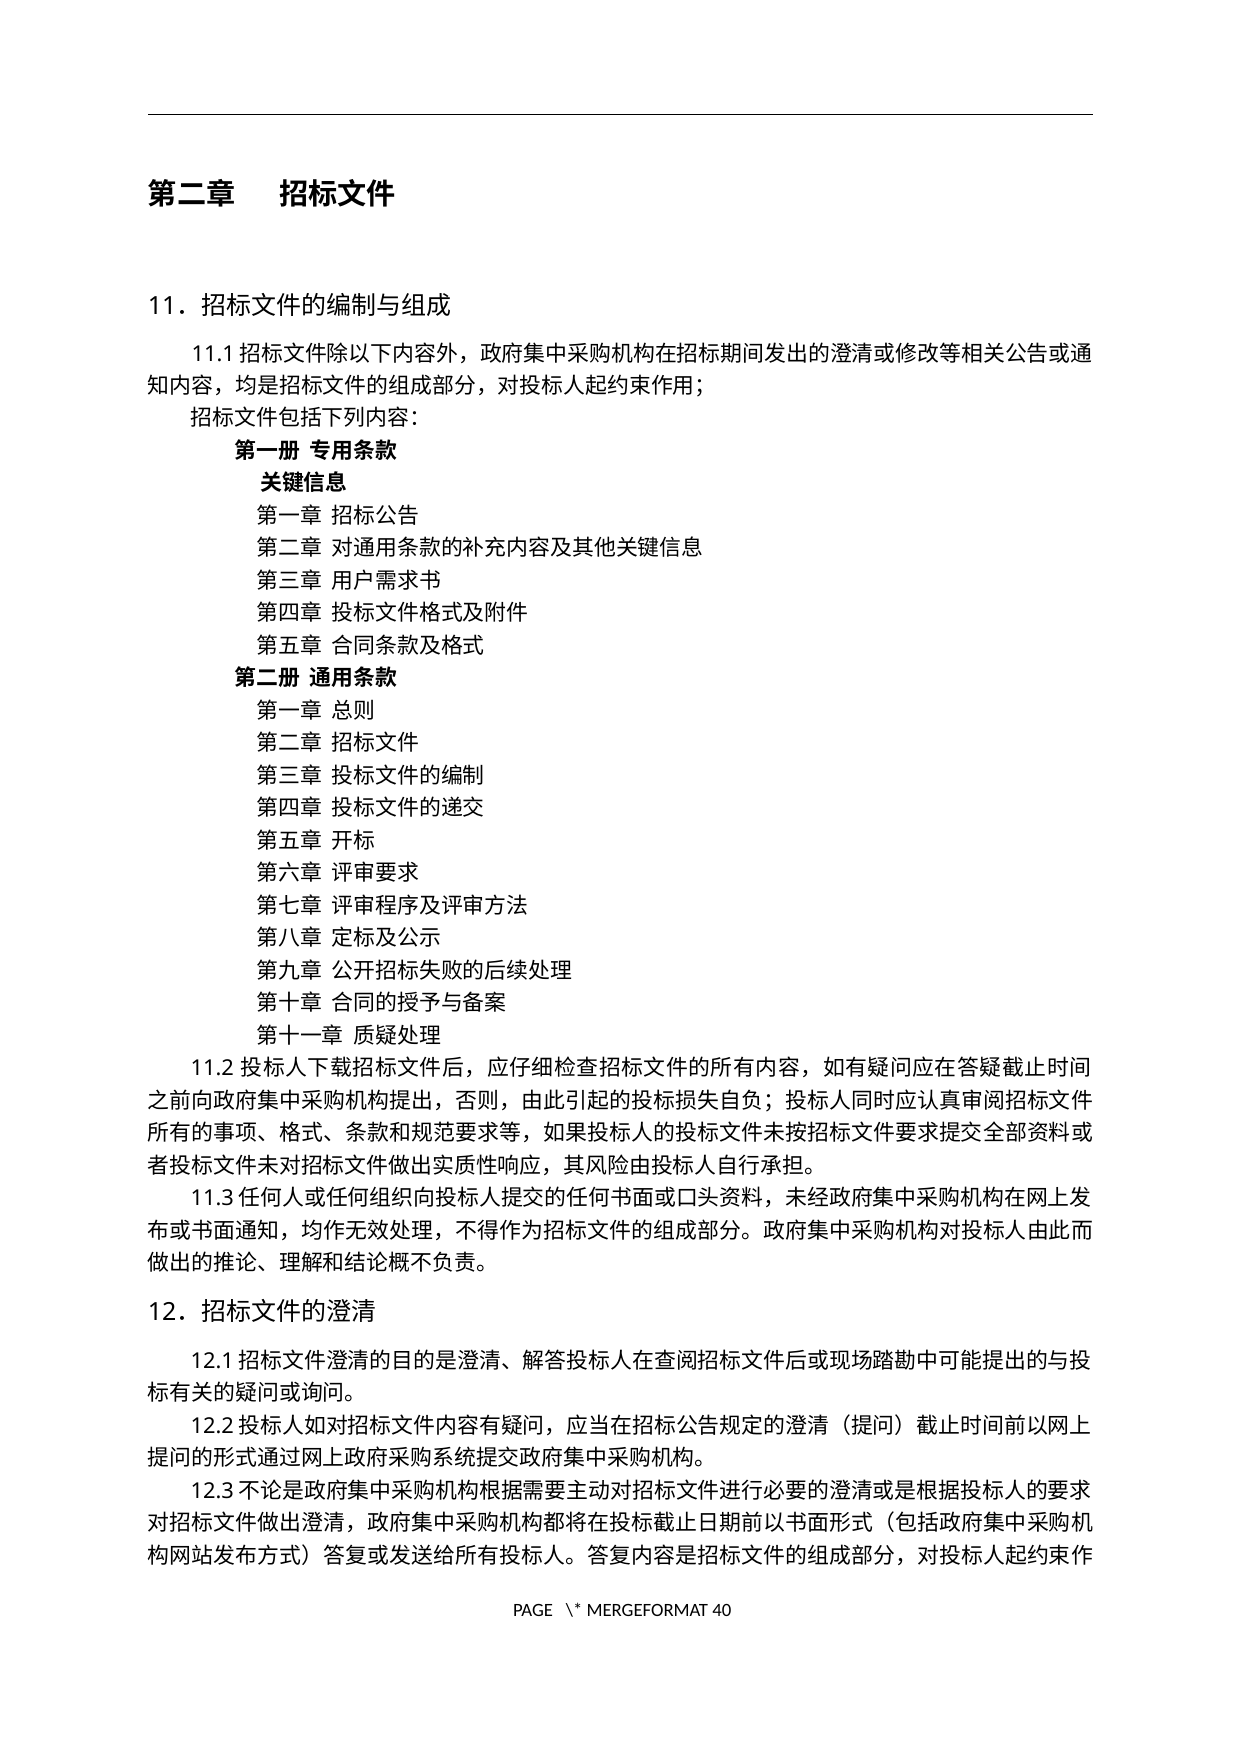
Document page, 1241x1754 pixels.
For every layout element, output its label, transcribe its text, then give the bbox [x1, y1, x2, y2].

text 招标文件包括下列内容： [148, 400, 1093, 432]
text 第一册 专用条款 [191, 432, 1093, 465]
subtitle 招标文件 [148, 159, 1093, 224]
text 第二章 对通用条款的补充内容及其他关键信息 [213, 530, 1093, 562]
text 11.3任何人或任何组织向投标人提交的任何书面或口头资料，未经政府集中采购机构在网上发布或书面通知，均作无效处理，不得作为招标文件的组成部分。政府集中采购机构对投标人由此而做出的推论、理解和结论概不负责。 [148, 1180, 1093, 1277]
text 12.1招标文件澄清的目的是澄清、解答投标人在查阅招标文件后或现场踏勘中可能提出的与投标有关的疑问或询问。 [148, 1342, 1093, 1407]
text 第二册 通用条款 [191, 660, 1093, 692]
text 关键信息 [260, 465, 1093, 497]
text 第四章 投标文件的递交 [213, 790, 1093, 822]
text 第三章 投标文件的编制 [213, 757, 1093, 790]
text 第三章 用户需求书 [213, 562, 1093, 595]
text 12．招标文件的澄清 [148, 1277, 1093, 1342]
text 第七章 评审程序及评审方法 [213, 887, 1093, 920]
text 11.1招标文件除以下内容外，政府集中采购机构在招标期间发出的澄清或修改等相关公告或通知内容，均是招标文件的组成部分，对投标人起约束作用； [148, 336, 1093, 400]
text 第九章 公开招标失败的后续处理 [213, 952, 1093, 985]
text 第八章 定标及公示 [213, 920, 1093, 952]
text 12.2投标人如对招标文件内容有疑问，应当在招标公告规定的澄清（提问）截止时间前以网上提问的形式通过网上政府采购系统提交政府集中采购机构。 [148, 1407, 1093, 1472]
text 11．招标文件的编制与组成 [148, 271, 1093, 336]
text 第五章 合同条款及格式 [213, 627, 1093, 660]
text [148, 1472, 1093, 1570]
text 第六章 评审要求 [213, 855, 1093, 887]
text 第一章 招标公告 [213, 497, 1093, 530]
text 第四章 投标文件格式及附件 [213, 595, 1093, 627]
text 11.2 投标人下载招标文件后，应仔细检查招标文件的所有内容，如有疑问应在答疑截止时间之前向政府集中采购机构提出，否则，由此引起的投标损失自负；投标人同时应认真审阅招标文件所有的事项、格式、条款和规范要求等，如果投标人的投标文件未按招标文件要求提交全部资料或者投标文件未对招标文件做出实质性响应，其风险由投标人自行承担。 [148, 1050, 1093, 1180]
text 第五章 开标 [213, 822, 1093, 855]
text 第二章 招标文件 [213, 725, 1093, 757]
text 第十一章 质疑处理 [213, 1017, 1093, 1050]
text 第一章 总则 [213, 692, 1093, 725]
text 第十章 合同的授予与备案 [213, 985, 1093, 1017]
